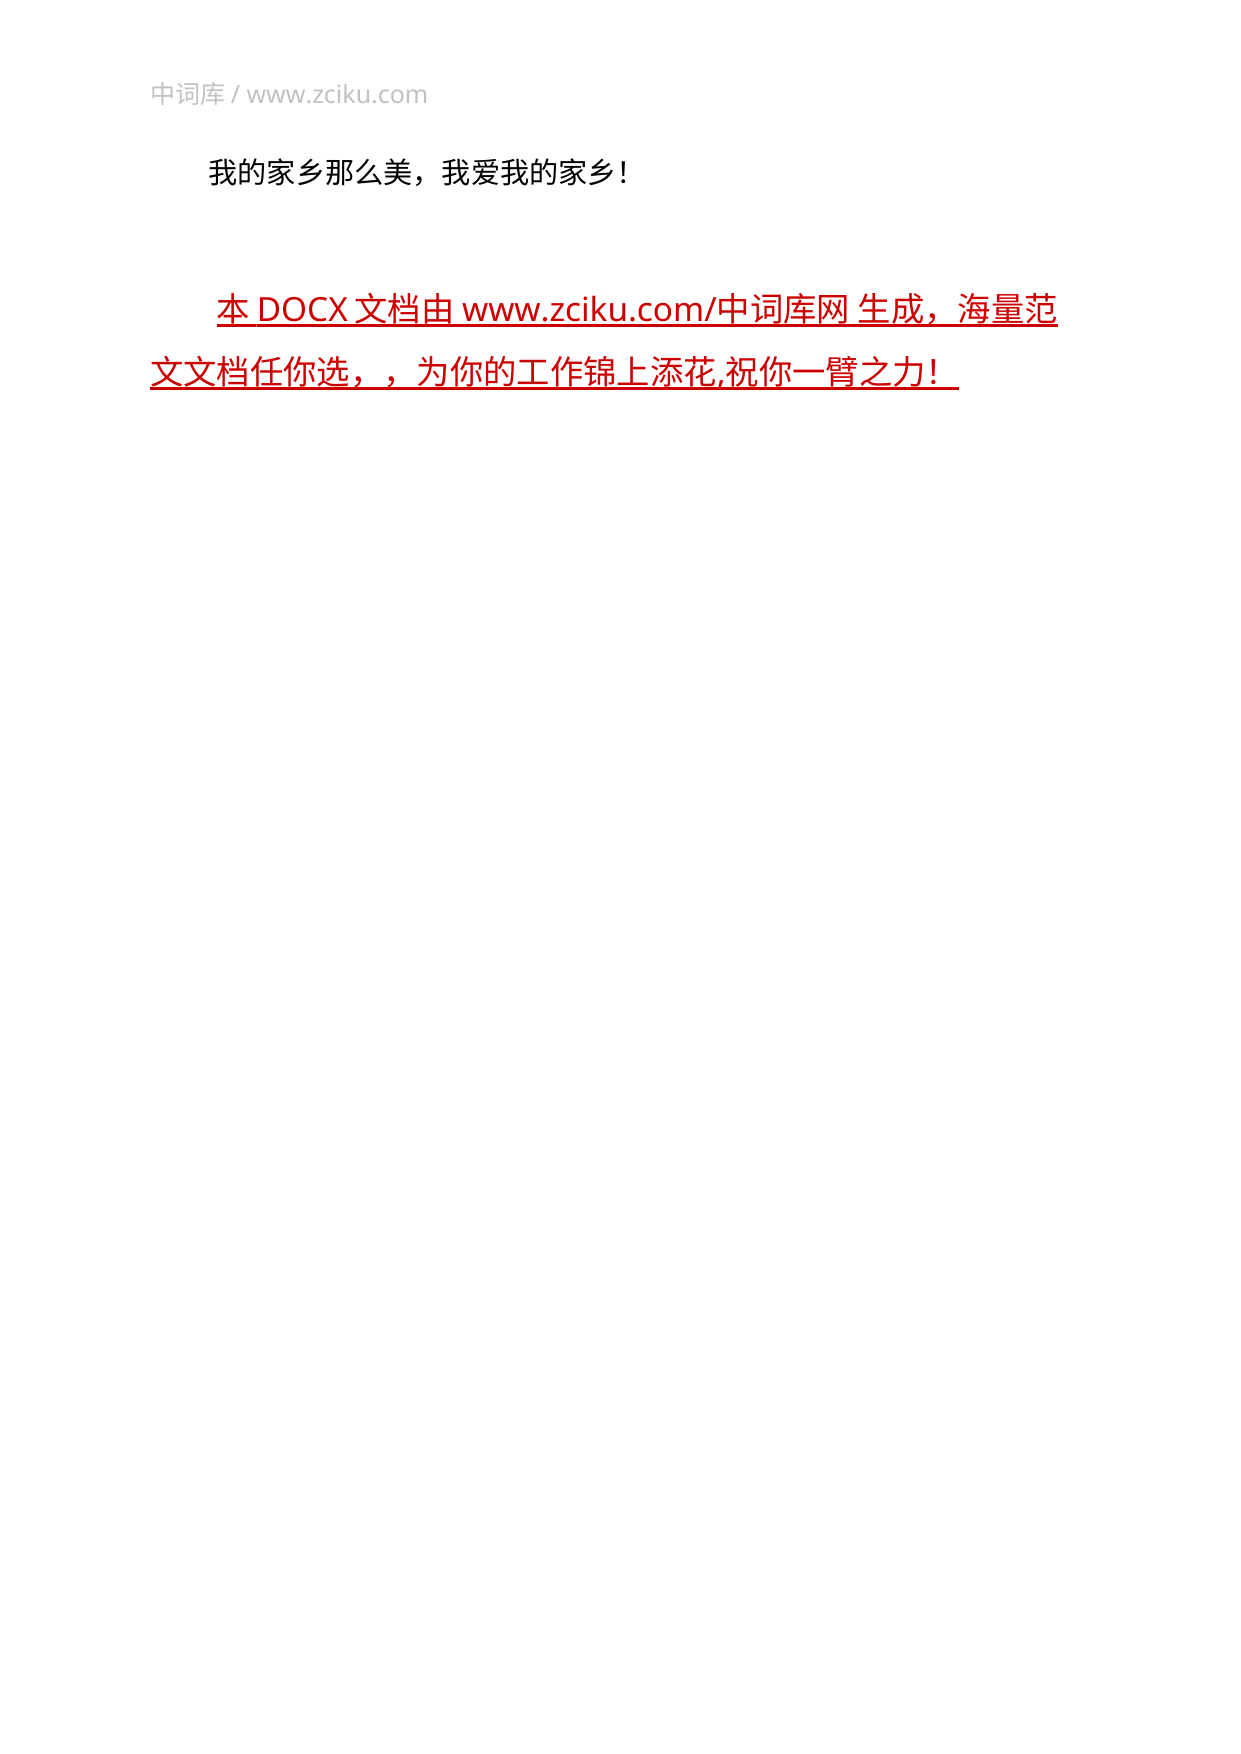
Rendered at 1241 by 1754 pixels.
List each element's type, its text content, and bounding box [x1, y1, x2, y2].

text 本DOCX文档由 www.zciku.com/中词库网 生成，海量范文文档任你选，，为你的工作锦上添花,祝你一臂之力！ [150, 283, 1090, 394]
text 我的家乡那么美，我爱我的家乡！ [150, 150, 1090, 192]
